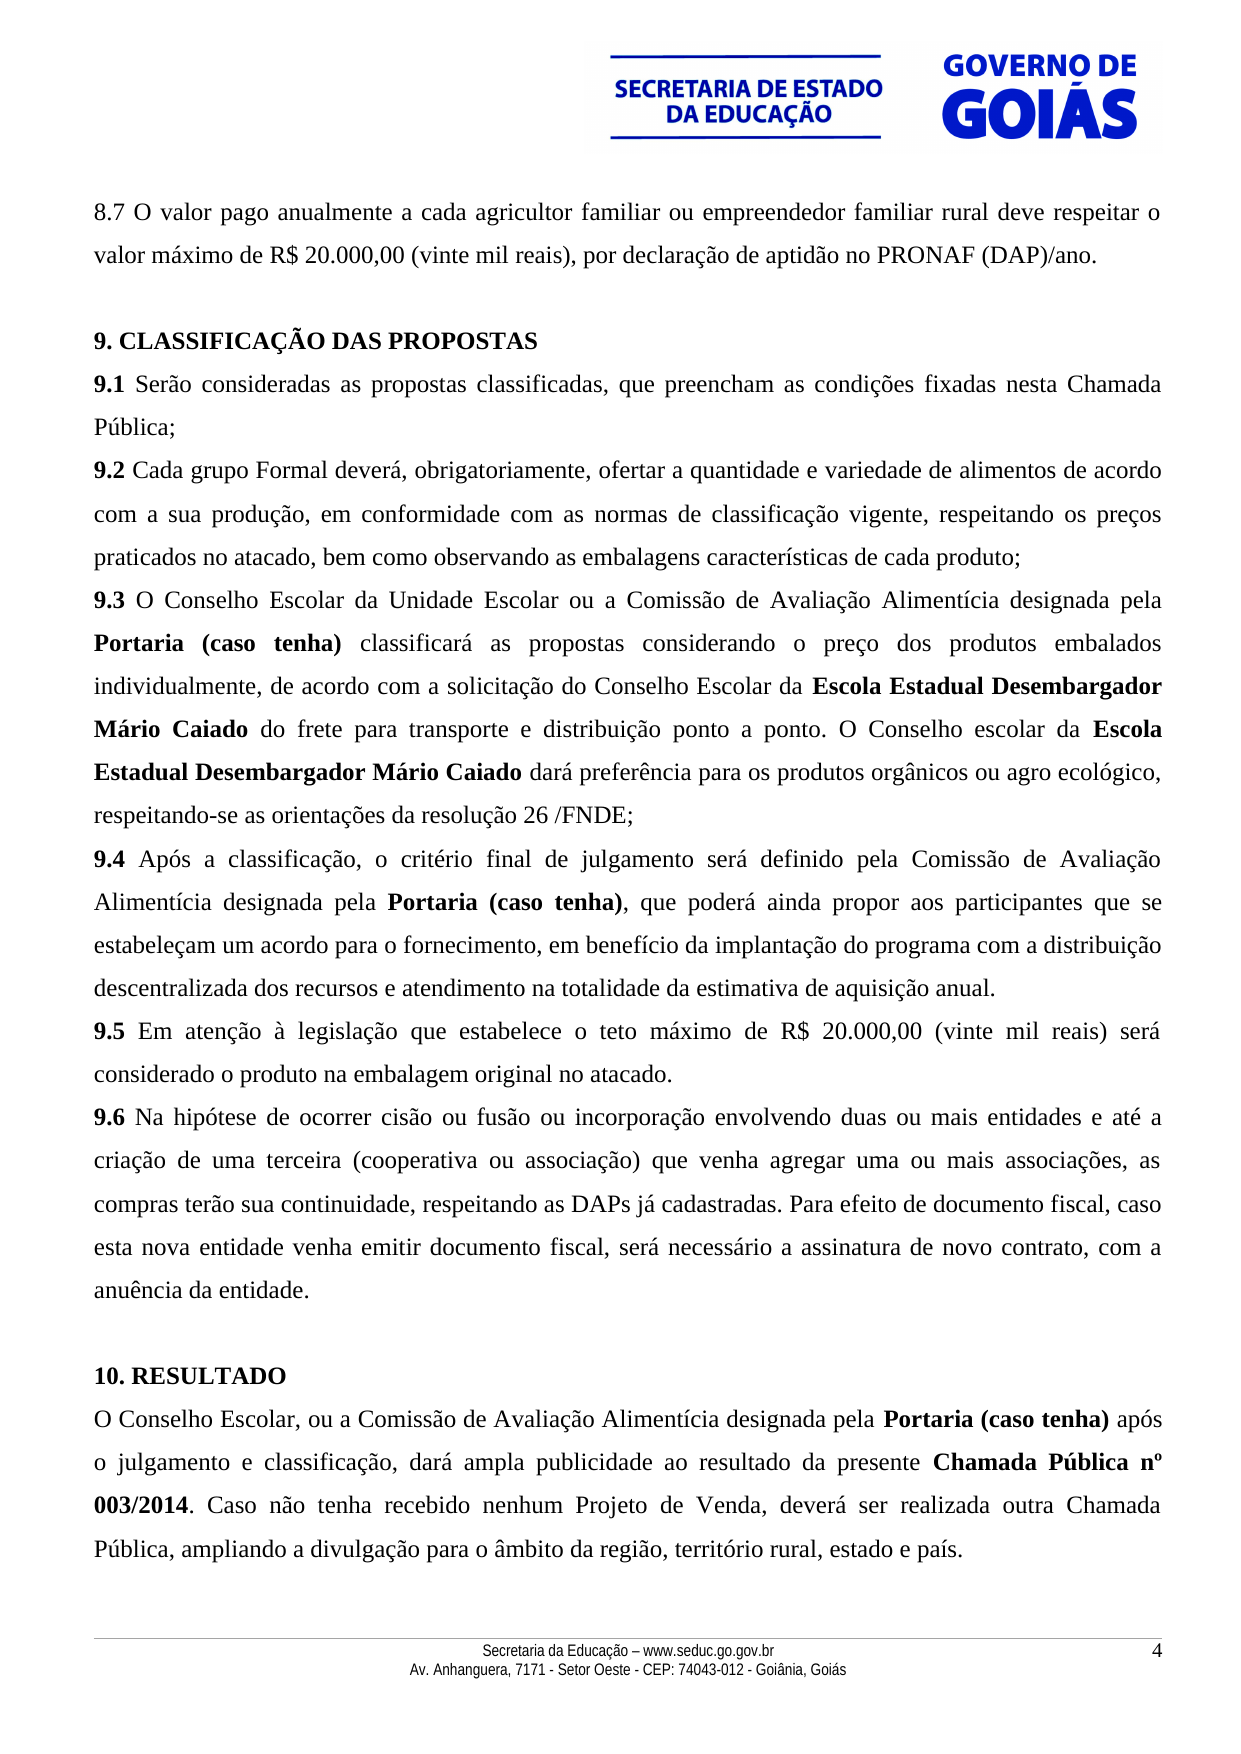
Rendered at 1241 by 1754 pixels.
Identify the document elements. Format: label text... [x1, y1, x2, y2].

text 9.2 Cada grupo Formal deverá, obrigatoriamente, ofertar a quantidade e variedade de alimentos de acordo com a sua produção, em conformidade com as normas de classificação vigente, respeitando os preços praticados no atacado, bem como observando as embalagens características de cada produto; [94, 456, 1162, 571]
text 9.4 Após a classificação, o critério final de julgamento será definido pela Comissão de Avaliação Alimentícia designada pela Portaria (caso tenha), que poderá ainda propor aos participantes que se estabeleçam um acordo para o fornecimento, em benefício da implantação do programa com a distribuição descentralizada dos recursos e atendimento na totalidade da estimativa de aquisição anual. [94, 844, 1162, 1002]
text 10. RESULTADO [94, 1361, 1162, 1390]
text 9.3 O Conselho Escolar da Unidade Escolar ou a Comissão de Avaliação Alimentícia designada pela Portaria (caso tenha) classificará as propostas considerando o preço dos produtos embalados individualmente, de acordo com a solicitação do Conselho Escolar da Escola Estadual Desembargador Mário Caiado do frete para transporte e distribuição ponto a ponto. O Conselho escolar da Escola Estadual Desembargador Mário Caiado dará preferência para os produtos orgânicos ou agro ecológico, respeitando-se as orientações da resolução 26 /FNDE; [94, 585, 1162, 829]
text 9.1 Serão consideradas as propostas classificadas, que preencham as condições fixadas nesta Chamada Pública; [94, 369, 1162, 441]
text O Conselho Escolar, ou a Comissão de Avaliação Alimentícia designada pela Portaria (caso tenha) após o julgamento e classificação, dará ampla publicidade ao resultado da presente Chamada Pública nº 003/2014. Caso não tenha recebido nenhum Projeto de Venda, deverá ser realizada outra Chamada Pública, ampliando a divulgação para o âmbito da região, território rural, estado e país. [94, 1404, 1162, 1562]
text 9. CLASSIFICAÇÃO DAS PROPOSTAS [94, 326, 1162, 355]
text 9.6 Na hipótese de ocorrer cisão ou fusão ou incorporação envolvendo duas ou mais entidades e até a criação de uma terceira (cooperativa ou associação) que venha agregar uma ou mais associações, as compras terão sua continuidade, respeitando as DAPs já cadastradas. Para efeito de documento fiscal, caso esta nova entidade venha emitir documento fiscal, será necessário a assinatura de novo contrato, com a anuência da entidade. [94, 1102, 1162, 1304]
text 9.5 Em atenção à legislação que estabelece o teto máximo de R$ 20.000,00 (vinte mil reais) será considerado o produto na embalagem original no atacado. [94, 1016, 1162, 1088]
picture [584, 41, 1163, 154]
text 8.7 O valor pago anualmente a cada agricultor familiar ou empreendedor familiar rural deve respeitar o valor máximo de R$ 20.000,00 (vinte mil reais), por declaração de aptidão no PRONAF (DAP)/ano. [94, 197, 1162, 269]
